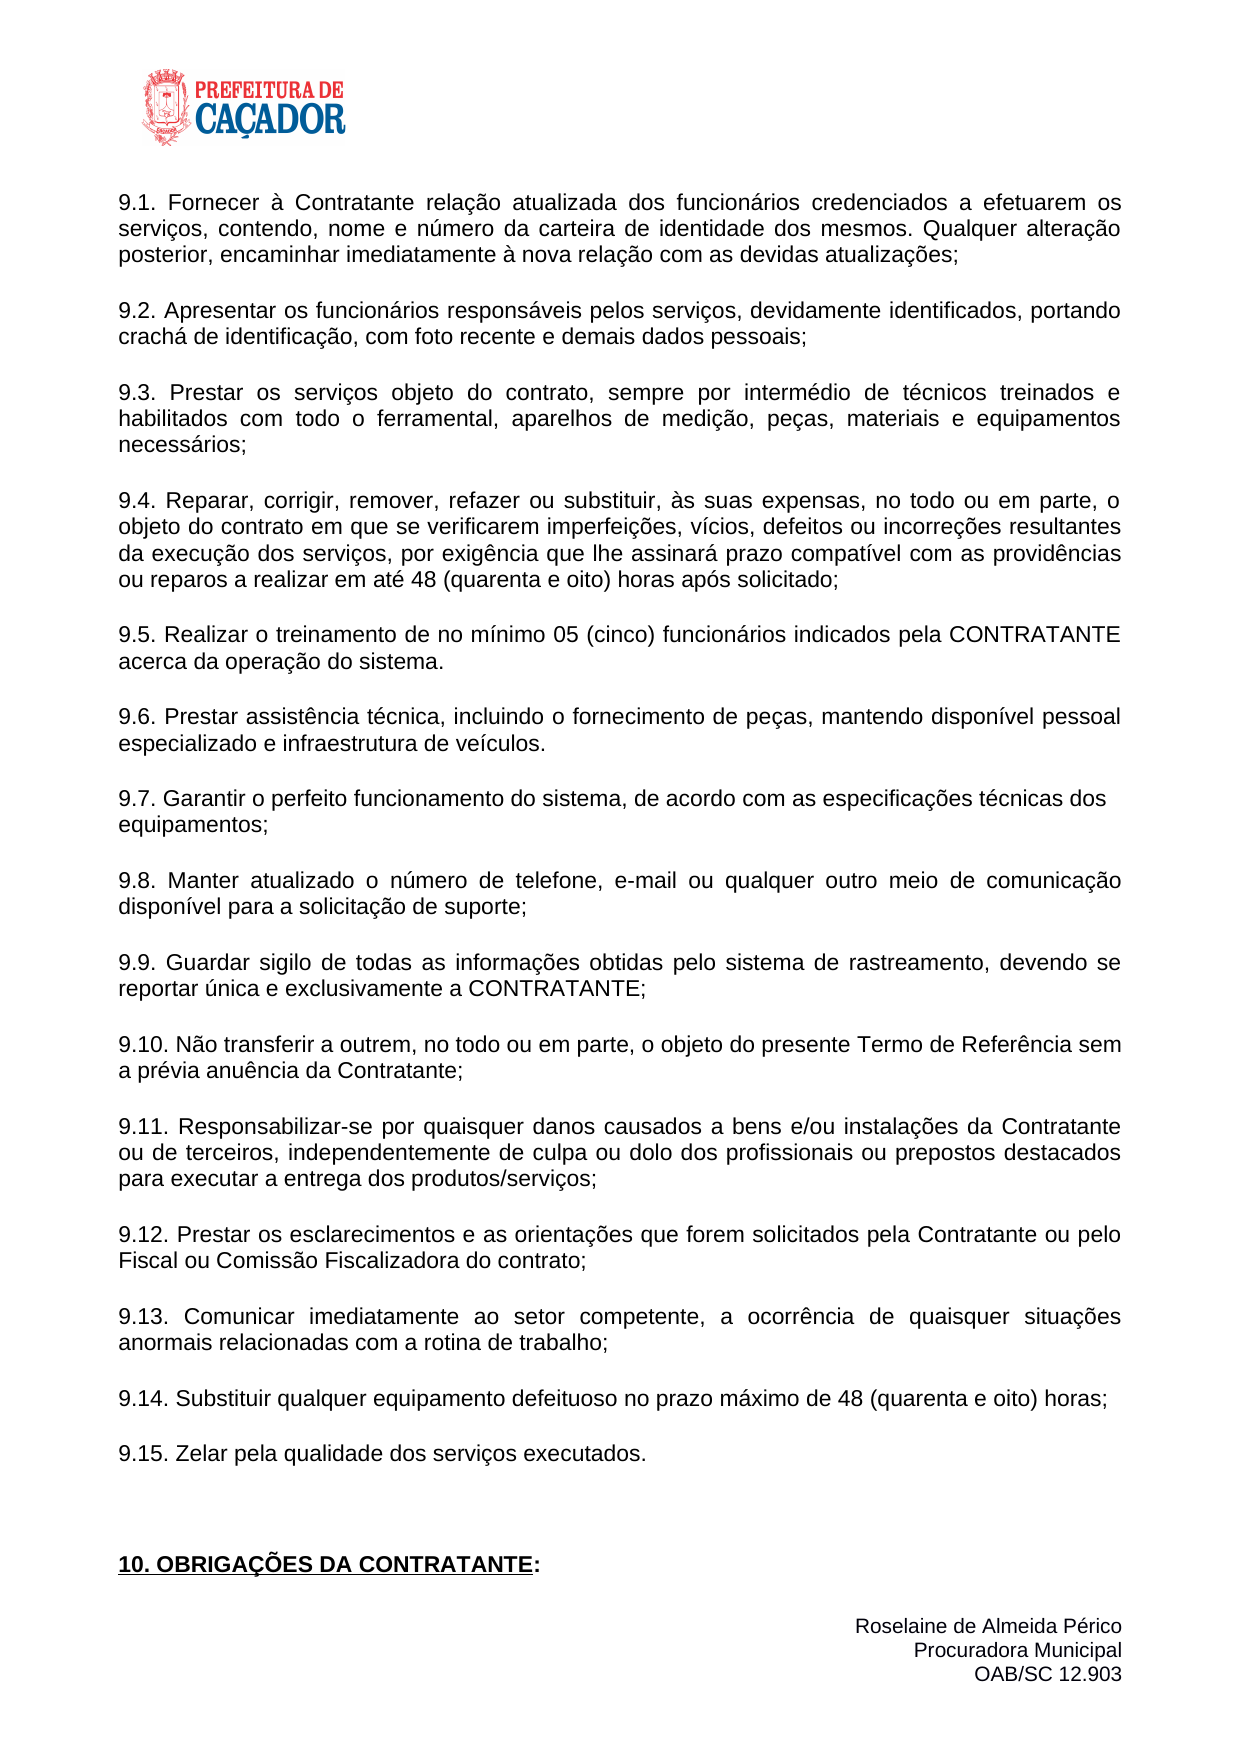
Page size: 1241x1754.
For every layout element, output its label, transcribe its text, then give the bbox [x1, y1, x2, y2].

text 9.9. Guardar sigilo de todas as informações obtidas pelo sistema de rastreamento, devendo se reportar única e exclusivamente a CONTRATANTE; [118, 949, 1122, 1002]
text 9.1. Fornecer à Contratante relação atualizada dos funcionários credenciados a efetuarem os serviços, contendo, nome e número da carteira de identidade dos mesmos. Qualquer alteração posterior, encaminhar imediatamente à nova relação com as devidas atualizações; [118, 188, 1122, 267]
text 9.10. Não transferir a outrem, no todo ou em parte, o objeto do presente Termo de Referência sem a prévia anuência da Contratante; [118, 1031, 1122, 1083]
text 9.13. Comunicar imediatamente ao setor competente, a ocorrência de quaisquer situações anormais relacionadas com a rotina de trabalho; [118, 1303, 1122, 1355]
text 9.3. Prestar os serviços objeto do contrato, sempre por intermédio de técnicos treinados e habilitados com todo o ferramental, aparelhos de medição, peças, materiais e equipamentos necessários; [118, 378, 1122, 458]
text 9.8. Manter atualizado o número de telefone, e-mail ou qualquer outro meio de comunicação disponível para a solicitação de suporte; [118, 867, 1122, 920]
text 9.5. Realizar o treinamento de no mínimo 05 (cinco) funcionários indicados pela CONTRATANTE acerca da operação do sistema. [118, 621, 1122, 674]
text 9.6. Prestar assistência técnica, incluindo o fornecimento de peças, mantendo disponível pessoal especializado e infraestrutura de veículos. [118, 703, 1122, 756]
text 9.2. Apresentar os funcionários responsáveis pelos serviços, devidamente identificados, portando crachá de identificação, com foto recente e demais dados pessoais; [118, 297, 1122, 349]
text 10. OBRIGAÇÕES DA CONTRATANTE: [118, 1551, 1122, 1577]
text 9.11. Responsabilizar-se por quaisquer danos causados a bens e/ou instalações da Contratante ou de terceiros, independentemente de culpa ou dolo dos profissionais ou prepostos destacados para executar a entrega dos produtos/serviços; [118, 1113, 1122, 1192]
text 9.14. Substituir qualquer equipamento defeituoso no prazo máximo de 48 (quarenta e oito) horas; [118, 1384, 1122, 1411]
text 9.4. Reparar, corrigir, remover, refazer ou substituir, às suas expensas, no todo ou em parte, o objeto do contrato em que se verificarem imperfeições, vícios, defeitos ou incorreções resultantes da execução dos serviços, por exigência que lhe assinará prazo compatível com as providências ou reparos a realizar em até 48 (quarenta e oito) horas após solicitado; [118, 487, 1122, 592]
text 9.12. Prestar os esclarecimentos e as orientações que forem solicitados pela Contratante ou pelo Fiscal ou Comissão Fiscalizadora do contrato; [118, 1221, 1122, 1273]
text 9.7. Garantir o perfeito funcionamento do sistema, de acordo com as especificações técnicas dos equipamentos; [118, 785, 1122, 838]
text 9.15. Zelar pela qualidade dos serviços executados. [118, 1440, 1122, 1466]
